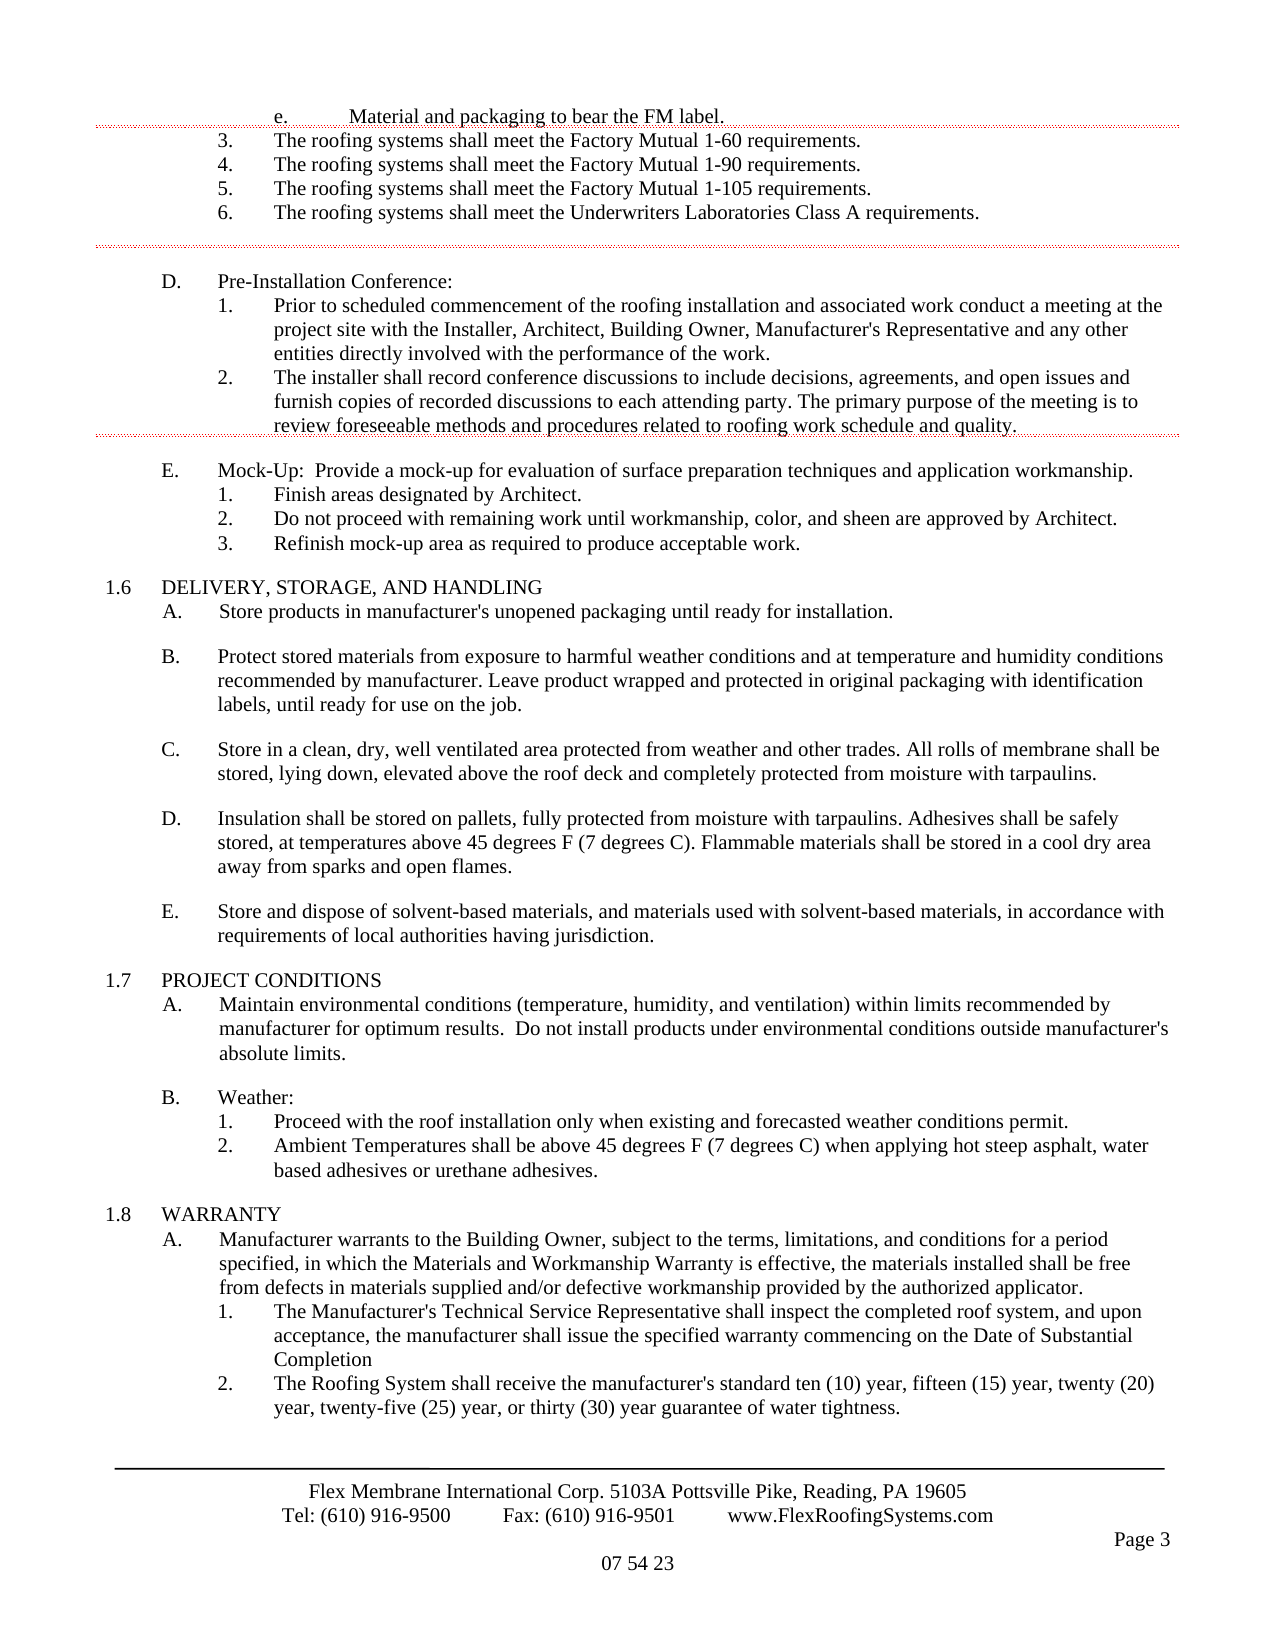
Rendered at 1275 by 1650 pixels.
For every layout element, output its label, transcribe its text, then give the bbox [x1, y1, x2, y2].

list Mock-Up: Provide a mock-up for evaluation of surface preparation techniques and application workmanship. [161, 458, 1170, 482]
list The roofing systems shall meet the Underwriters Laboratories Class A requirements. [217, 200, 1170, 224]
list The Manufacturer's Technical Service Representative shall inspect the completed roof system, and upon acceptance, the manufacturer shall issue the specified warranty commencing on the Date of Substantial Completion [217, 1299, 1170, 1371]
list Pre-Installation Conference: [161, 269, 1170, 293]
list Weather: [161, 1085, 1170, 1109]
list Material and packaging to bear the FM label. [274, 104, 1170, 128]
list Protect stored materials from exposure to harmful weather conditions and at temperature and humidity conditions recommended by manufacturer. Leave product wrapped and protected in original packaging with identification labels, until ready for use on the job. [161, 644, 1170, 716]
list Prior to scheduled commencement of the roofing installation and associated work conduct a meeting at the project site with the Installer, Architect, Building Owner, Manufacturer's Representative and any other entities directly involved with the performance of the work. [217, 293, 1170, 365]
list DELIVERY, STORAGE, AND HANDLING [105, 575, 1170, 599]
list Store products in manufacturer's unopened packaging until ready for installation. [162, 599, 1170, 623]
list The Roofing System shall receive the manufacturer's standard ten (10) year, fifteen (15) year, twenty (20) year, twenty-five (25) year, or thirty (30) year guarantee of water tightness. [217, 1371, 1170, 1419]
list Store in a clean, dry, well ventilated area protected from weather and other trades. All rolls of membrane shall be stored, lying down, elevated above the roof deck and completely protected from moisture with tarpaulins. [161, 737, 1170, 785]
list Ambient Temperatures shall be above 45 degrees F (7 degrees C) when applying hot steep asphalt, water based adhesives or urethane adhesives. [217, 1133, 1170, 1182]
list The roofing systems shall meet the Factory Mutual 1-90 requirements. [217, 152, 1170, 176]
list The installer shall record conference discussions to include decisions, agreements, and open issues and furnish copies of recorded discussions to each attending party. The primary purpose of the meeting is to review foreseeable methods and procedures related to roofing work schedule and quality. [217, 365, 1170, 437]
list WARRANTY [105, 1202, 1170, 1226]
list Maintain environmental conditions (temperature, humidity, and ventilation) within limits recommended by manufacturer for optimum results. Do not install products under environmental conditions outside manufacturer's absolute limits. [162, 992, 1170, 1064]
list Insulation shall be stored on pallets, fully protected from moisture with tarpaulins. Adhesives shall be safely stored, at temperatures above 45 degrees F (7 degrees C). Flammable materials shall be stored in a cool dry area away from sparks and open flames. [161, 806, 1170, 878]
list The roofing systems shall meet the Factory Mutual 1-60 requirements. [217, 128, 1170, 152]
list Refinish mock-up area as required to produce acceptable work. [217, 530, 1170, 554]
list Proceed with the roof installation only when existing and forecasted weather conditions permit. [217, 1109, 1170, 1133]
list Do not proceed with remaining work until workmanship, color, and sheen are approved by Architect. [217, 506, 1170, 530]
list Store and dispose of solvent-based materials, and materials used with solvent-based materials, in accordance with requirements of local authorities having jurisdiction. [161, 899, 1170, 947]
list Finish areas designated by Architect. [217, 482, 1170, 506]
list Manufacturer warrants to the Building Owner, subject to the terms, limitations, and conditions for a period specified, in which the Materials and Workmanship Warranty is effective, the materials installed shall be free from defects in materials supplied and/or defective workmanship provided by the authorized applicator. [162, 1226, 1170, 1299]
list The roofing systems shall meet the Factory Mutual 1-105 requirements. [217, 176, 1170, 200]
list PROJECT CONDITIONS [105, 968, 1170, 992]
